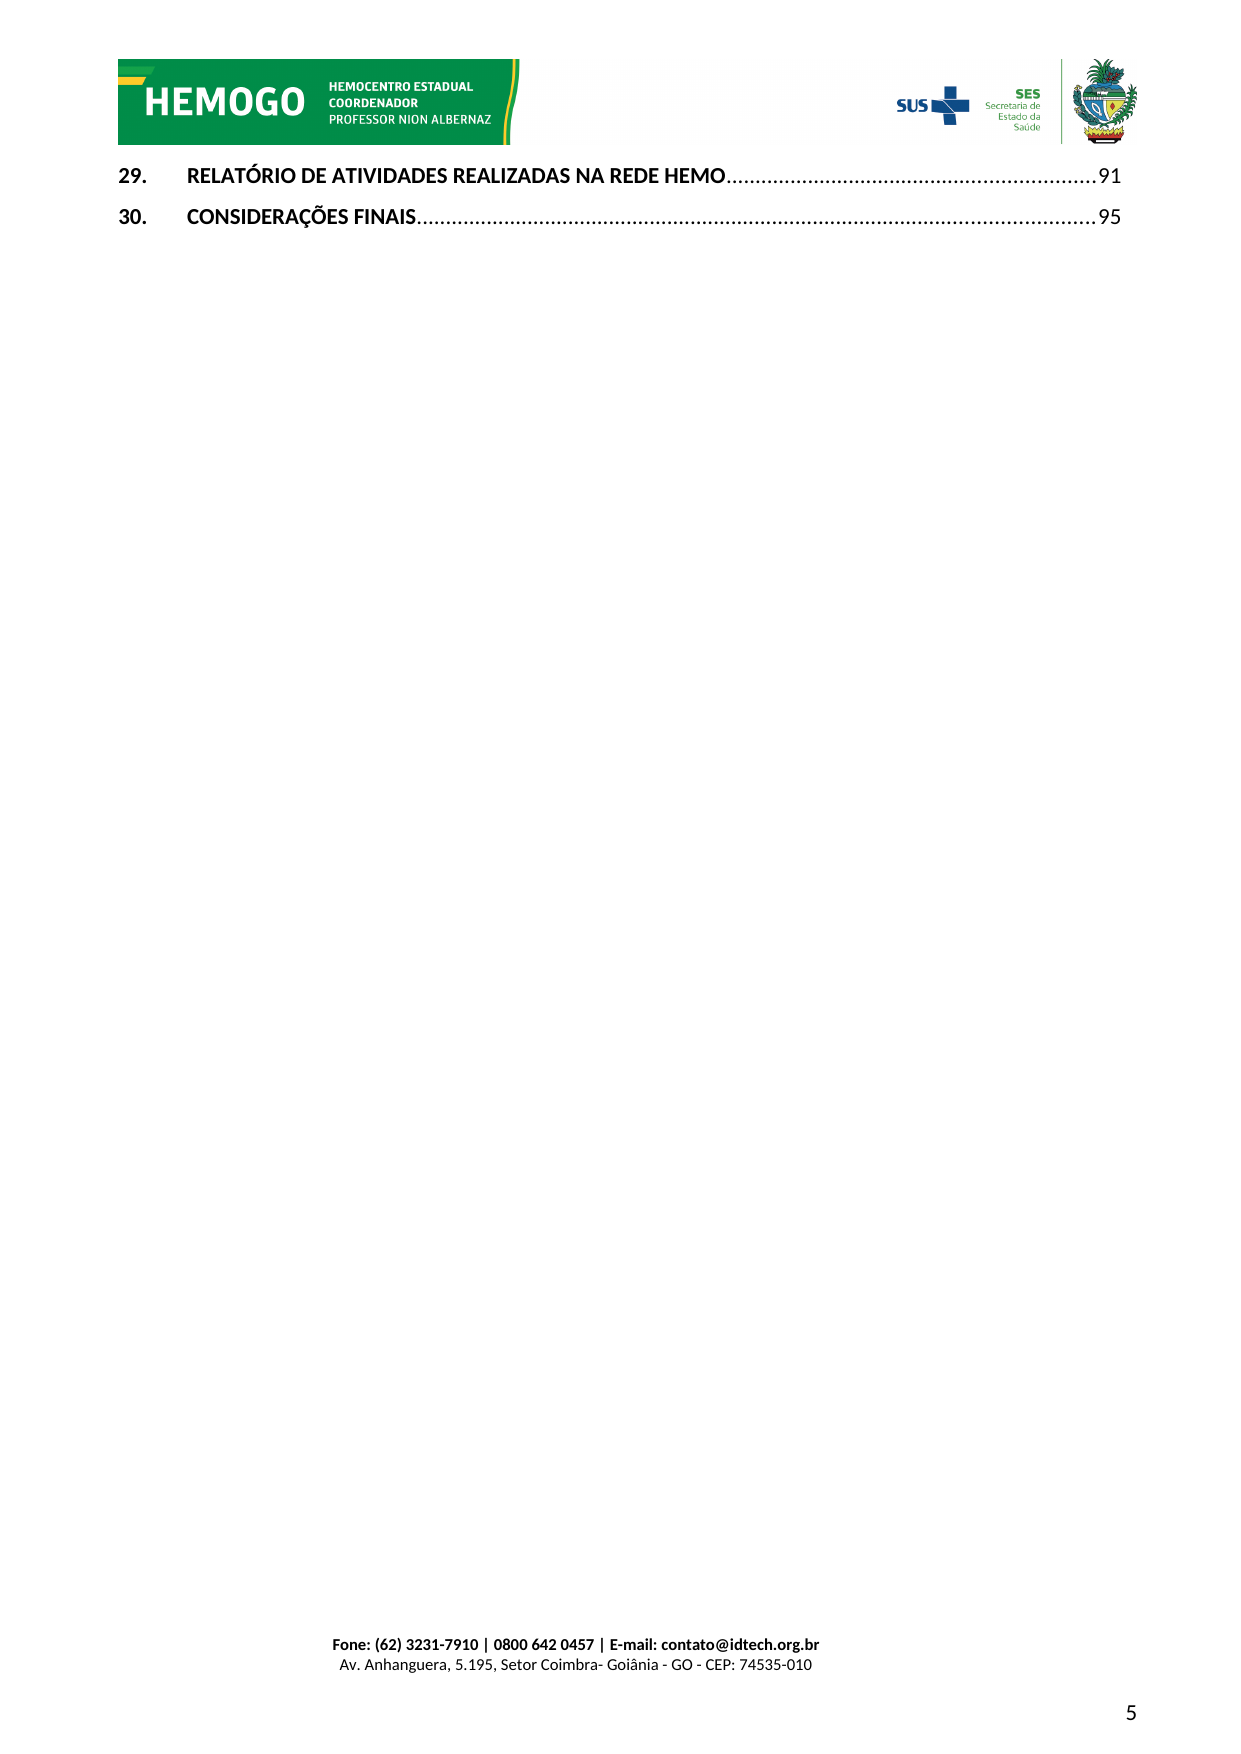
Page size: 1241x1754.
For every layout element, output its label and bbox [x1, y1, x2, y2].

picture [118, 59, 1137, 145]
